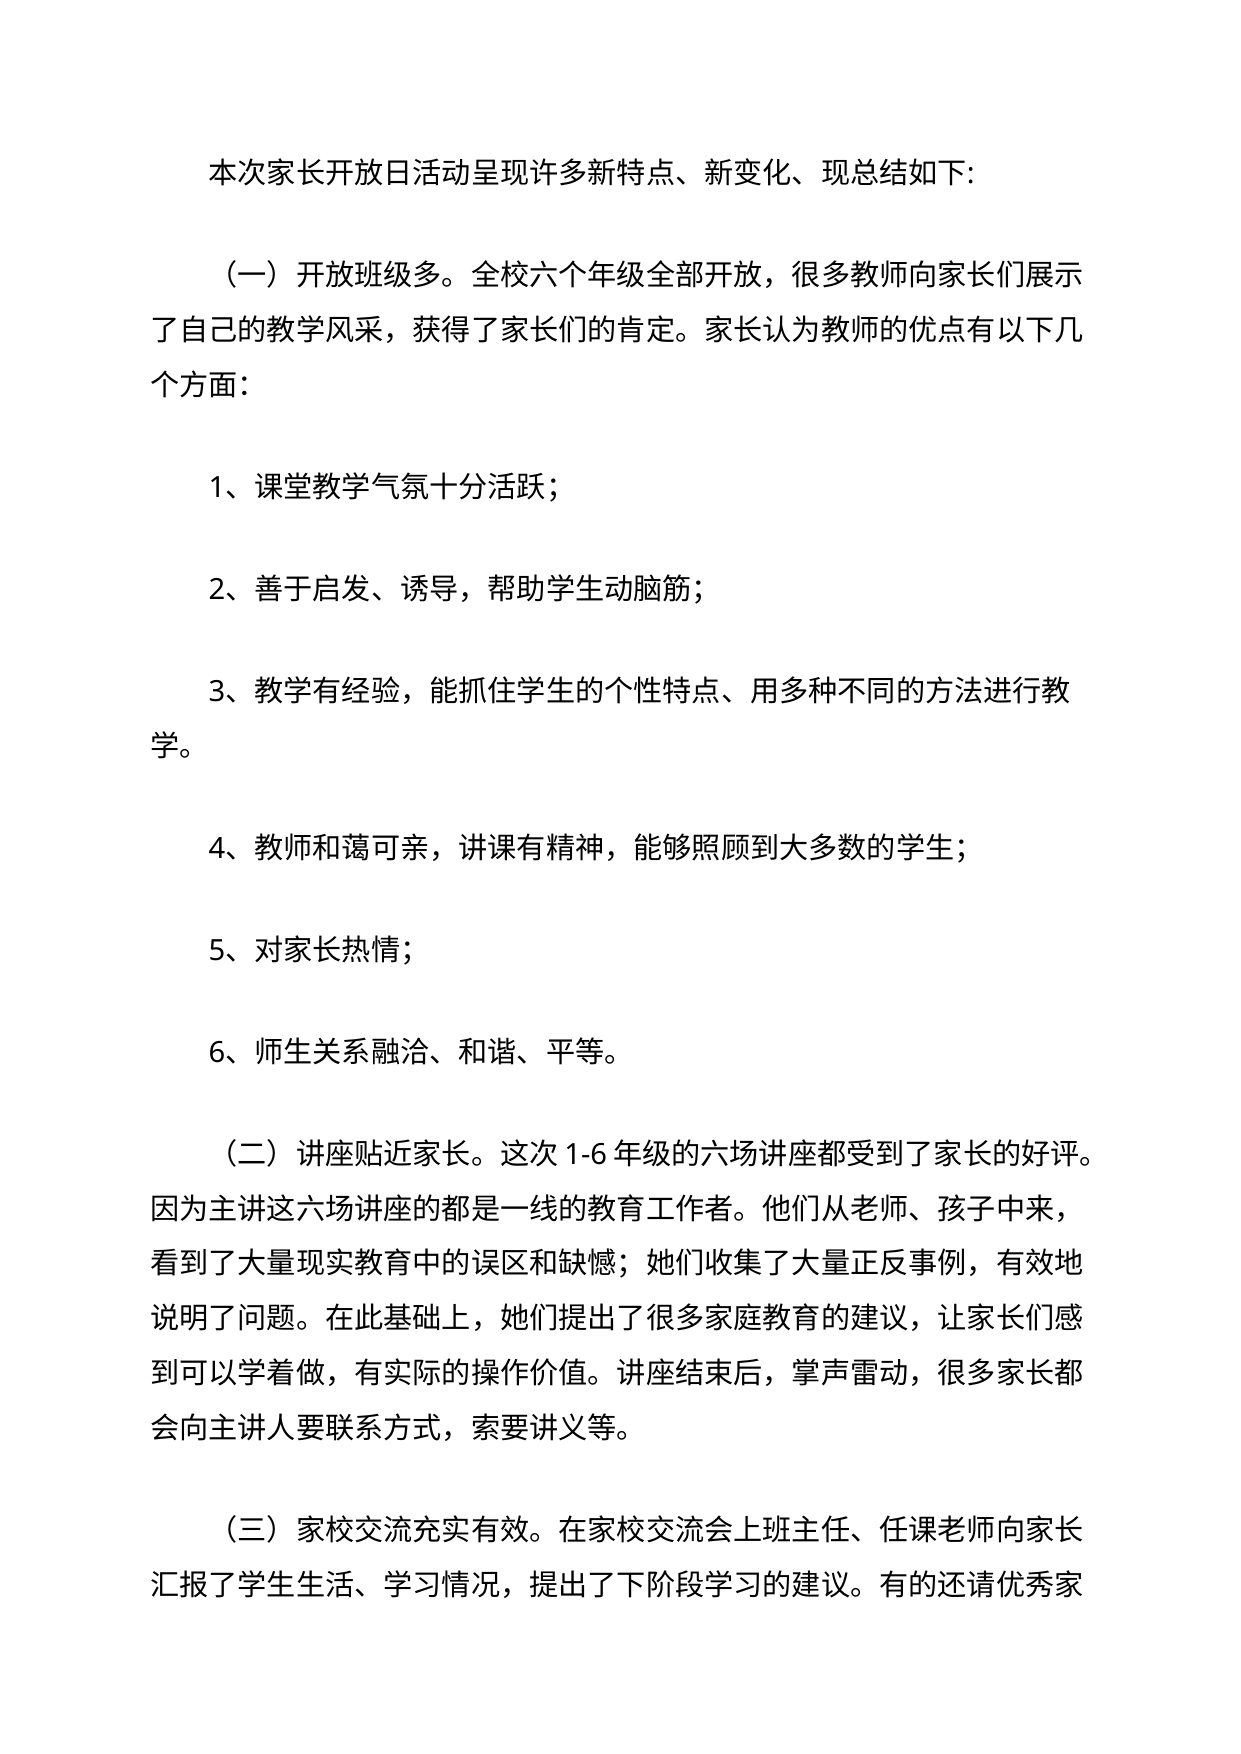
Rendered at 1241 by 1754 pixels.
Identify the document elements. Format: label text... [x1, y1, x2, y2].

text 4、教师和蔼可亲，讲课有精神，能够照顾到大多数的学生； [150, 824, 1090, 867]
text 2、善于启发、诱导，帮助学生动脑筋； [150, 566, 1090, 608]
text （一）开放班级多。全校六个年级全部开放，很多教师向家长们展示了自己的教学风采，获得了家长们的肯定。家长认为教师的优点有以下几个方面： [150, 252, 1090, 404]
text 5、对家长热情； [150, 926, 1090, 969]
text （二）讲座贴近家长。这次1-6年级的六场讲座都受到了家长的好评。因为主讲这六场讲座的都是一线的教育工作者。他们从老师、孩子中来，看到了大量现实教育中的误区和缺憾；她们收集了大量正反事例，有效地说明了问题。在此基础上，她们提出了很多家庭教育的建议，让家长们感到可以学着做，有实际的操作价值。讲座结束后，掌声雷动，很多家长都会向主讲人要联系方式，索要讲义等。 [150, 1130, 1090, 1447]
text 6、师生关系融洽、和谐、平等。 [150, 1028, 1090, 1071]
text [150, 1507, 1090, 1604]
text 3、教学有经验，能抓住学生的个性特点、用多种不同的方法进行教学。 [150, 667, 1090, 765]
text 1、课堂教学气氛十分活跃； [150, 463, 1090, 506]
text 本次家长开放日活动呈现许多新特点、新变化、现总结如下: [150, 150, 1090, 192]
